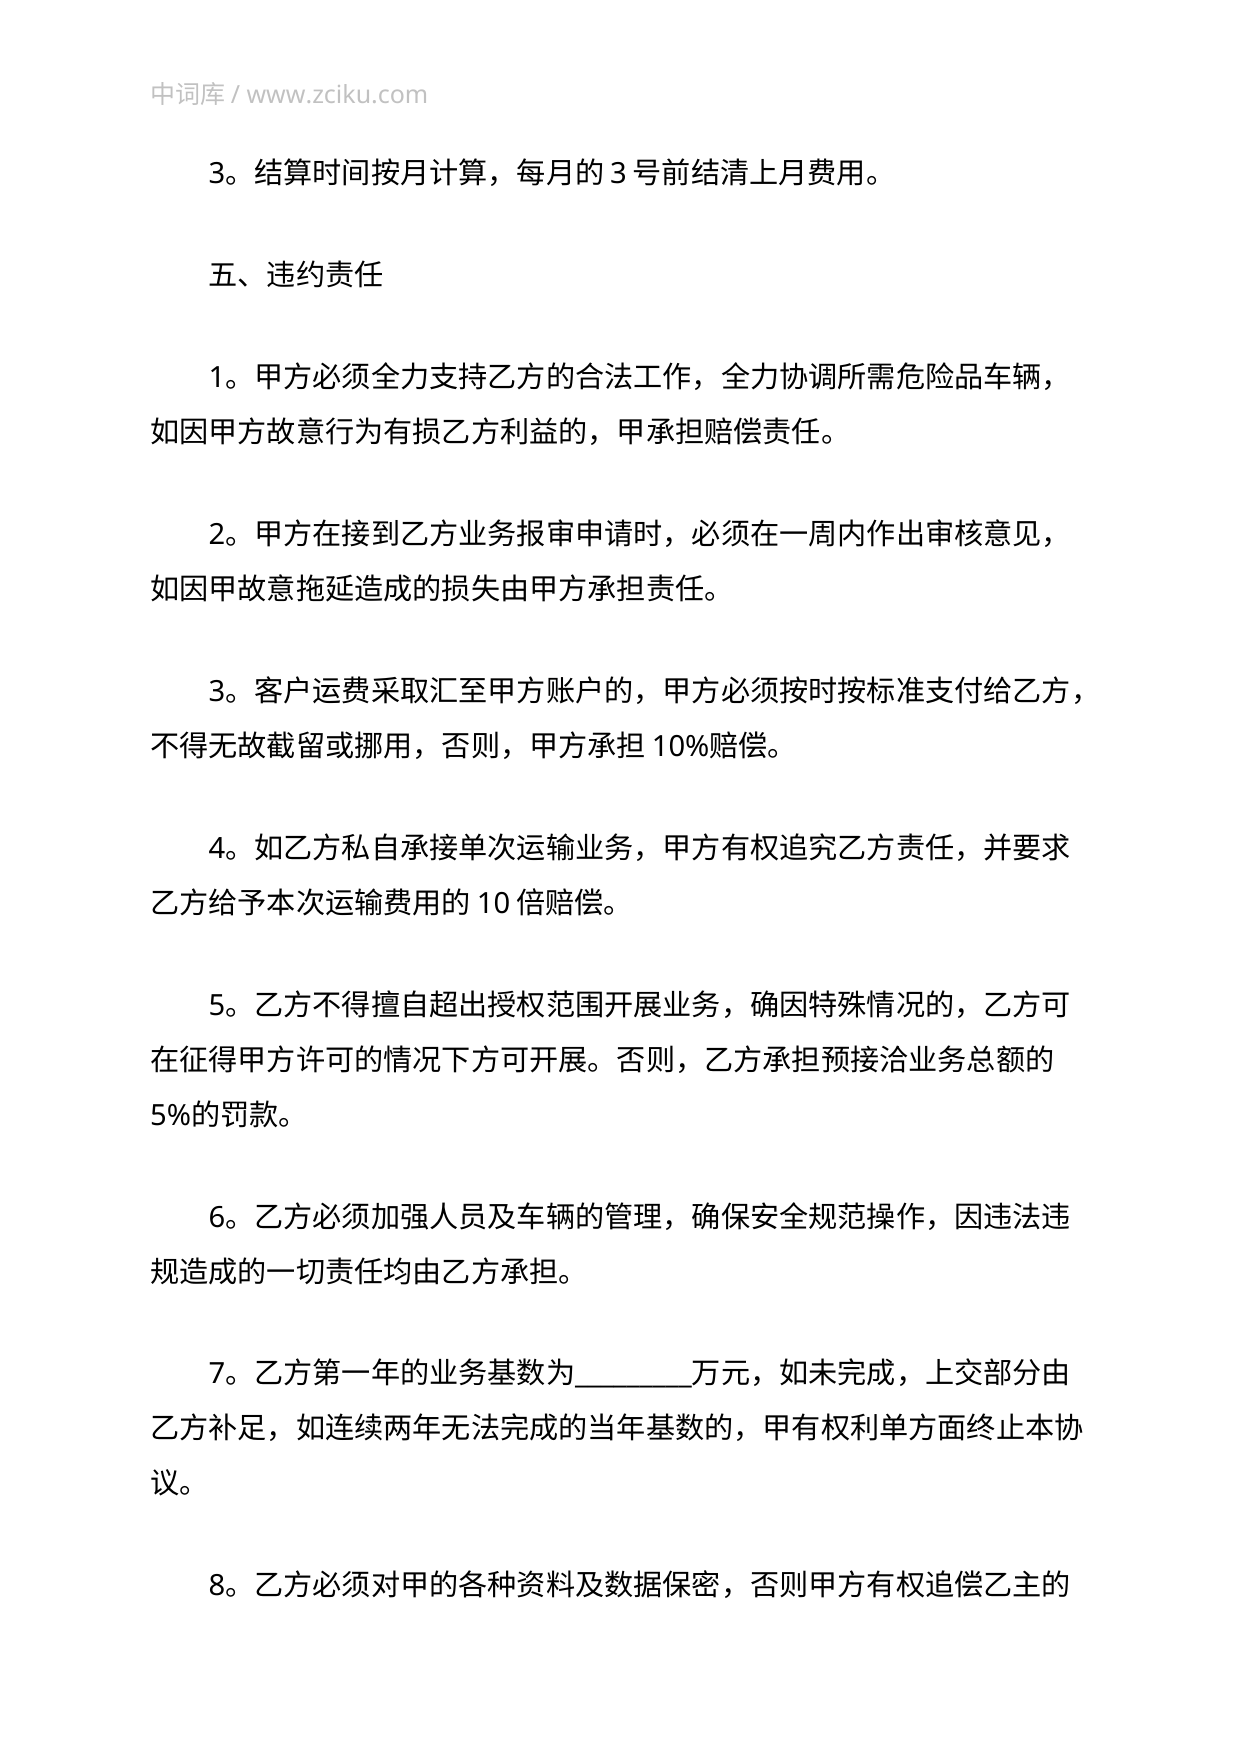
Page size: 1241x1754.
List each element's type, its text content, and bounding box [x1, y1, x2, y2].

text 6。乙方必须加强人员及车辆的管理，确保安全规范操作，因违法违规造成的一切责任均由乙方承担。 [150, 1193, 1090, 1290]
text 1。甲方必须全力支持乙方的合法工作，全力协调所需危险品车辆，如因甲方故意行为有损乙方利益的，甲承担赔偿责任。 [150, 354, 1090, 451]
text 3。客户运费采取汇至甲方账户的，甲方必须按时按标准支付给乙方，不得无故截留或挪用，否则，甲方承担10%赔偿。 [150, 667, 1090, 765]
text 4。如乙方私自承接单次运输业务，甲方有权追究乙方责任，并要求乙方给予本次运输费用的10倍赔偿。 [150, 824, 1090, 922]
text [150, 1562, 1090, 1604]
text 7。乙方第一年的业务基数为_________万元，如未完成，上交部分由乙方补足，如连续两年无法完成的当年基数的，甲有权利单方面终止本协议。 [150, 1350, 1090, 1502]
text 5。乙方不得擅自超出授权范围开展业务，确因特殊情况的，乙方可在征得甲方许可的情况下方可开展。否则，乙方承担预接洽业务总额的5%的罚款。 [150, 981, 1090, 1133]
text 3。结算时间按月计算，每月的3号前结清上月费用。 [150, 150, 1090, 192]
text 五、违约责任 [150, 252, 1090, 294]
text 2。甲方在接到乙方业务报审申请时，必须在一周内作出审核意见，如因甲故意拖延造成的损失由甲方承担责任。 [150, 511, 1090, 608]
